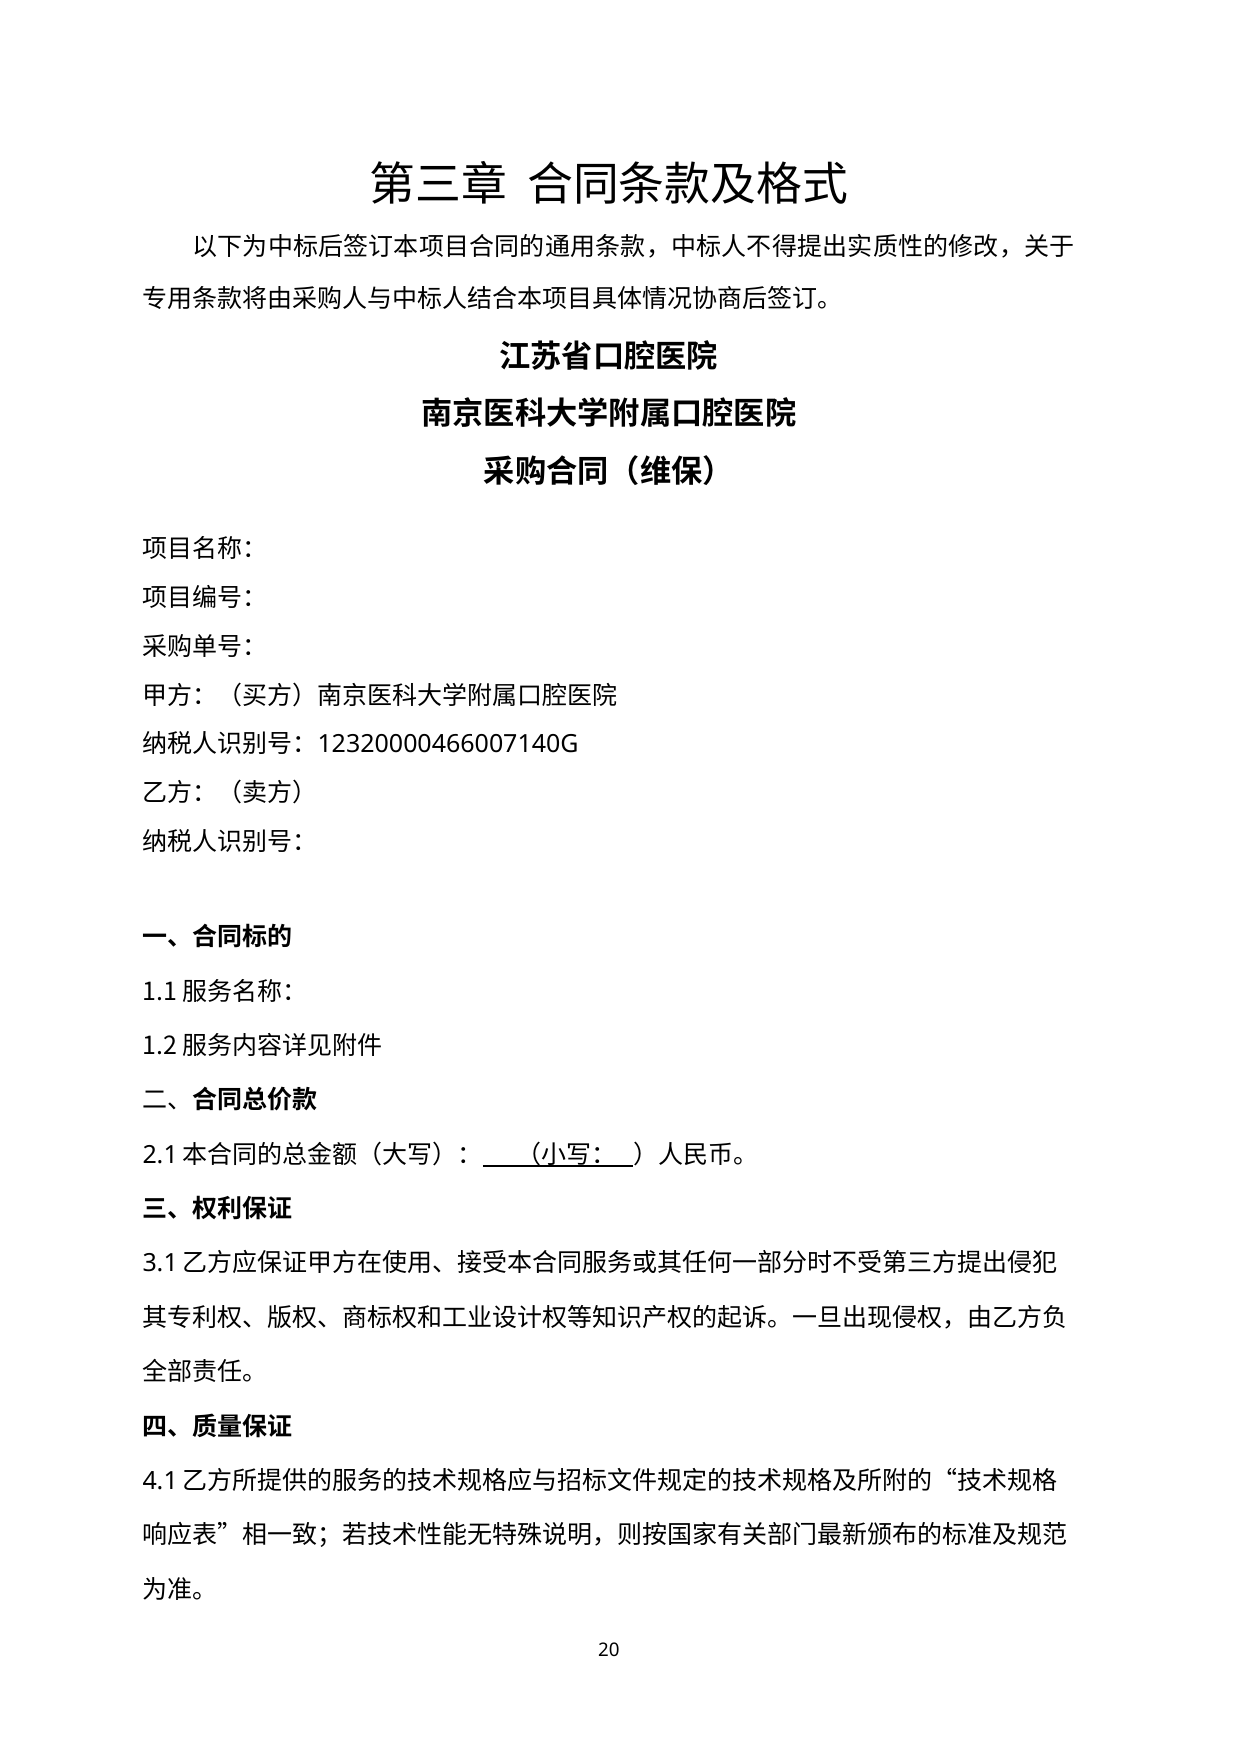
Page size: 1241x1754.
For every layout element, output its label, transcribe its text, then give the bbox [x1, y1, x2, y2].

text 采购单号： [142, 626, 1075, 663]
list 合同标的 [142, 917, 1075, 953]
text 甲方：（买方）南京医科大学附属口腔医院 [142, 675, 1075, 711]
text 4.1乙方所提供的服务的技术规格应与招标文件规定的技术规格及所附的“技术规格响应表”相一致；若技术性能无特殊说明，则按国家有关部门最新颁布的标准及规范为准。 [142, 1460, 1075, 1605]
text 纳税人识别号：12320000466007140G [142, 724, 1075, 760]
text 3.1乙方应保证甲方在使用、接受本合同服务或其任何一部分时不受第三方提出侵犯其专利权、版权、商标权和工业设计权等知识产权的起诉。一旦出现侵权，由乙方负全部责任。 [142, 1243, 1075, 1388]
text 南京医科大学附属口腔医院 [142, 388, 1075, 434]
list 合同总价款 [142, 1080, 1075, 1116]
list 质量保证 [142, 1406, 1075, 1442]
list 服务名称： [142, 971, 1075, 1007]
list 权利保证 [142, 1188, 1075, 1225]
text 项目名称： [142, 529, 1075, 565]
text 江苏省口腔医院 [142, 331, 1075, 376]
text 以下为中标后签订本项目合同的通用条款，中标人不得提出实质性的修改，关于专用条款将由采购人与中标人结合本项目具体情况协商后签订。 [142, 214, 1075, 318]
text 第三章 合同条款及格式 [142, 148, 1075, 214]
text 项目编号： [142, 578, 1075, 614]
text 纳税人识别号： [142, 821, 1075, 858]
text 乙方：（卖方） [142, 773, 1075, 809]
text 采购合同（维保） [142, 446, 1075, 491]
list 服务内容详见附件 [142, 1025, 1075, 1062]
text 2.1本合同的总金额（大写）： （小写： ）人民币。 [142, 1134, 1075, 1170]
